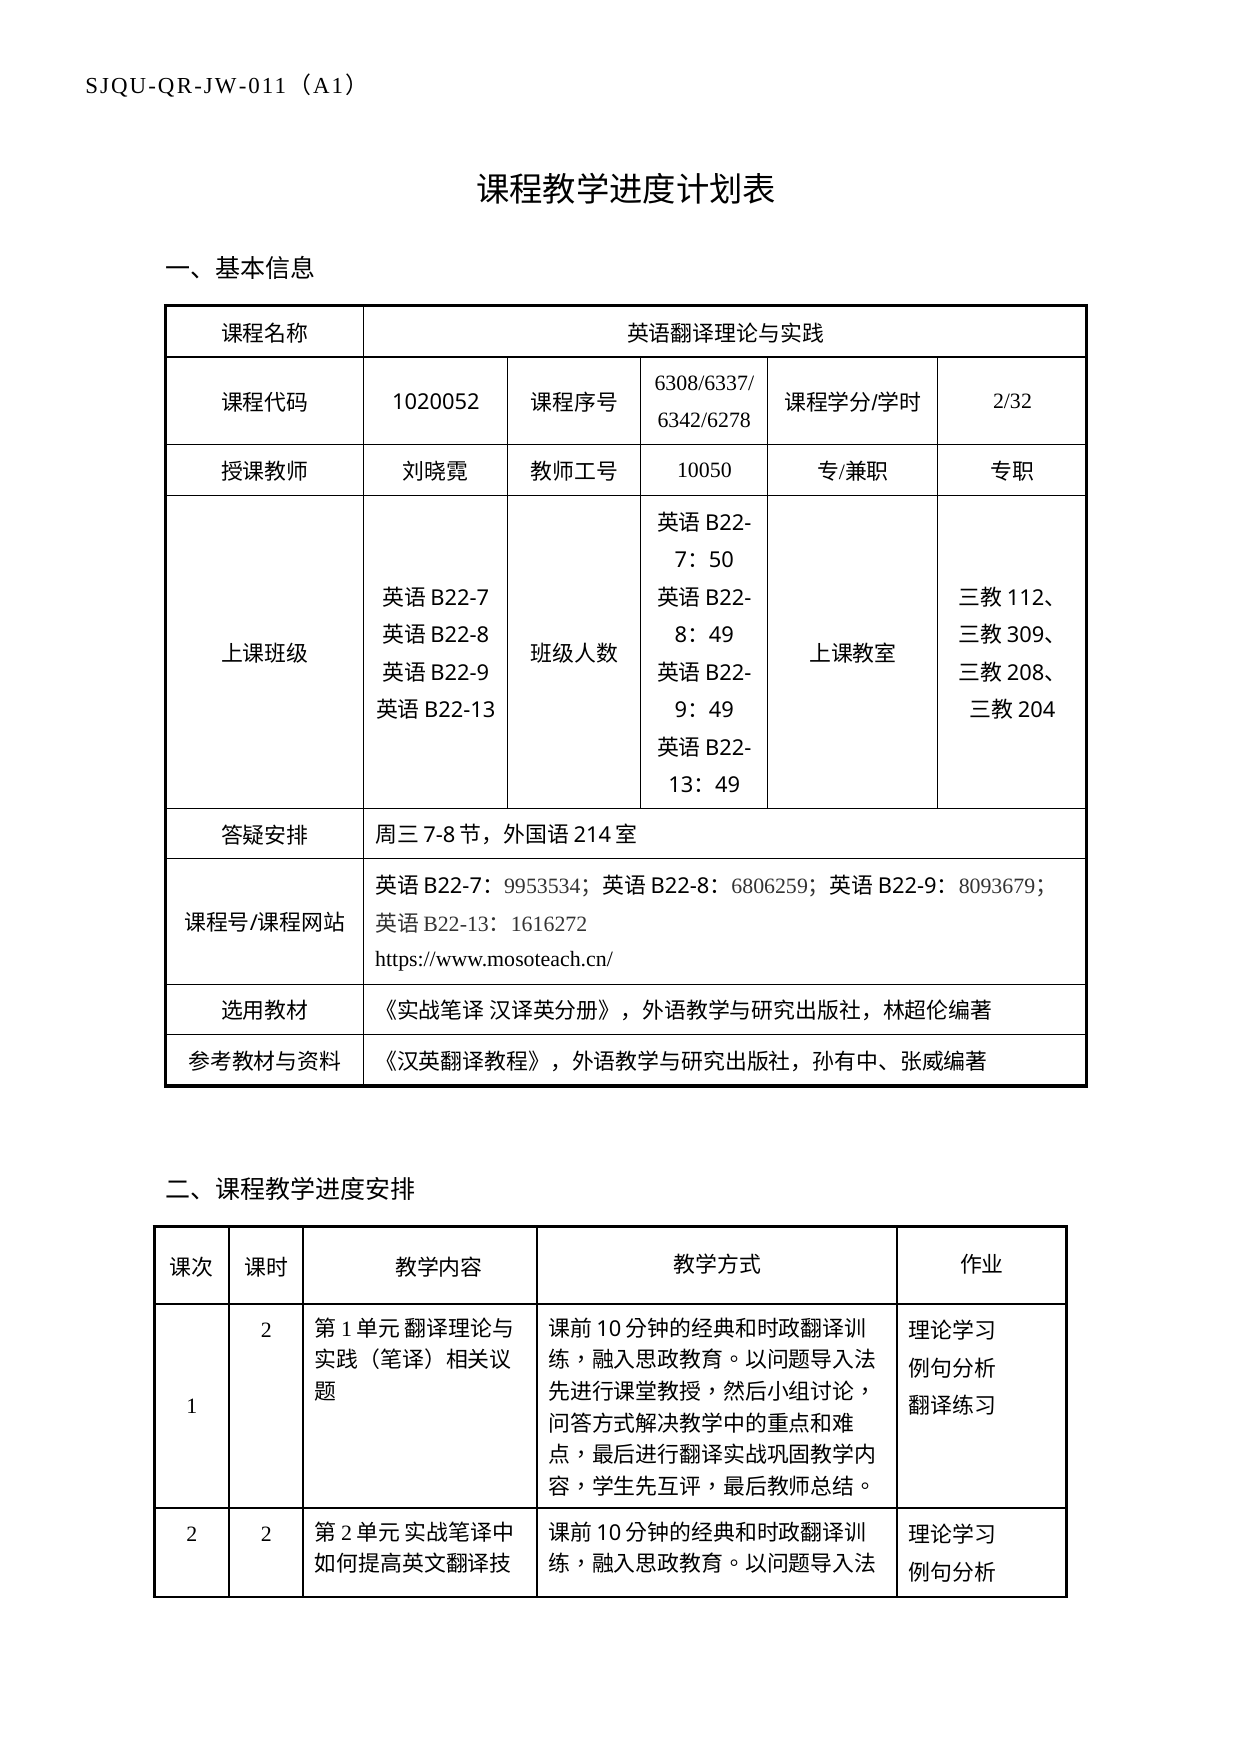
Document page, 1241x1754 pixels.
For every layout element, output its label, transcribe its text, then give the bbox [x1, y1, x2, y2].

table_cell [538, 1305, 896, 1507]
table_cell 课程代码 [167, 358, 363, 444]
table_cell 2 [230, 1305, 302, 1507]
table_cell 10050 [641, 445, 767, 495]
table_cell 答疑安排 [167, 809, 363, 858]
table_cell 课程序号 [508, 358, 640, 444]
table_cell 专/兼职 [768, 445, 937, 495]
table_cell 课程学分/学时 [768, 358, 937, 444]
table_header 英语翻译理论与实践 [364, 307, 1085, 356]
table_cell 理论学习 例句分析 翻译练习 [898, 1509, 1065, 1596]
table_cell 选用教材 [167, 985, 363, 1034]
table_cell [304, 1509, 536, 1596]
table_cell 2 [230, 1509, 302, 1596]
table_cell 2 [156, 1509, 228, 1596]
table_cell 英语B22-7：50 英语B22-8：49 英语B22-9：49 英语B22-13：49 [641, 496, 767, 808]
table_header 课程名称 [167, 307, 363, 356]
table_cell 授课教师 [167, 445, 363, 495]
table_cell 上课教室 [768, 496, 937, 808]
table_cell 1 [156, 1305, 228, 1507]
table_header 教学内容 [304, 1228, 536, 1302]
table_cell 英语B22-7英语B22-8英语B22-9 英语B22-13 [364, 496, 507, 808]
table_cell 6308/6337/6342/6278 [641, 358, 767, 444]
table_header 课次 [156, 1228, 228, 1302]
table_cell 三教112、 三教309、三教208、三教204 [938, 496, 1085, 808]
table_cell 1020052 [364, 358, 507, 444]
table_cell 《汉英翻译教程》，外语教学与研究出版社，孙有中、张威编著 [364, 1035, 1085, 1084]
table_cell 英语B22-7：9953534；英语B22-8：6806259；英语B22-9：8093679；英语B22-13：1616272 https://www.mosoteach.cn/ [364, 859, 1085, 983]
table_header 教学方式 [538, 1228, 896, 1302]
table_cell 课程号/课程网站 [167, 859, 363, 983]
table_cell 2/32 [938, 358, 1085, 444]
table_cell 上课班级 [167, 496, 363, 808]
table_cell 第1单元 翻译理论与实践（笔译）相关议题 [304, 1305, 536, 1507]
table_cell 班级人数 [508, 496, 640, 808]
table_cell 参考教材与资料 [167, 1035, 363, 1084]
table_cell 《实战笔译 汉译英分册》，外语教学与研究出版社，林超伦编著 [364, 985, 1085, 1034]
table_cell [538, 1509, 896, 1596]
table_cell 教师工号 [508, 445, 640, 495]
text 一、基本信息 [165, 249, 1087, 285]
table_cell 周三7-8节，外国语214室 [364, 809, 1085, 858]
text 课程教学进度计划表 [165, 163, 1087, 211]
table_header 作业 [898, 1228, 1065, 1302]
table_cell 刘晓霓 [364, 445, 507, 495]
table_cell 专职 [938, 445, 1085, 495]
table_cell 理论学习 例句分析 翻译练习 [898, 1305, 1065, 1507]
table_header 课时 [230, 1228, 302, 1302]
text 二、课程教学进度安排 [165, 1170, 1087, 1206]
